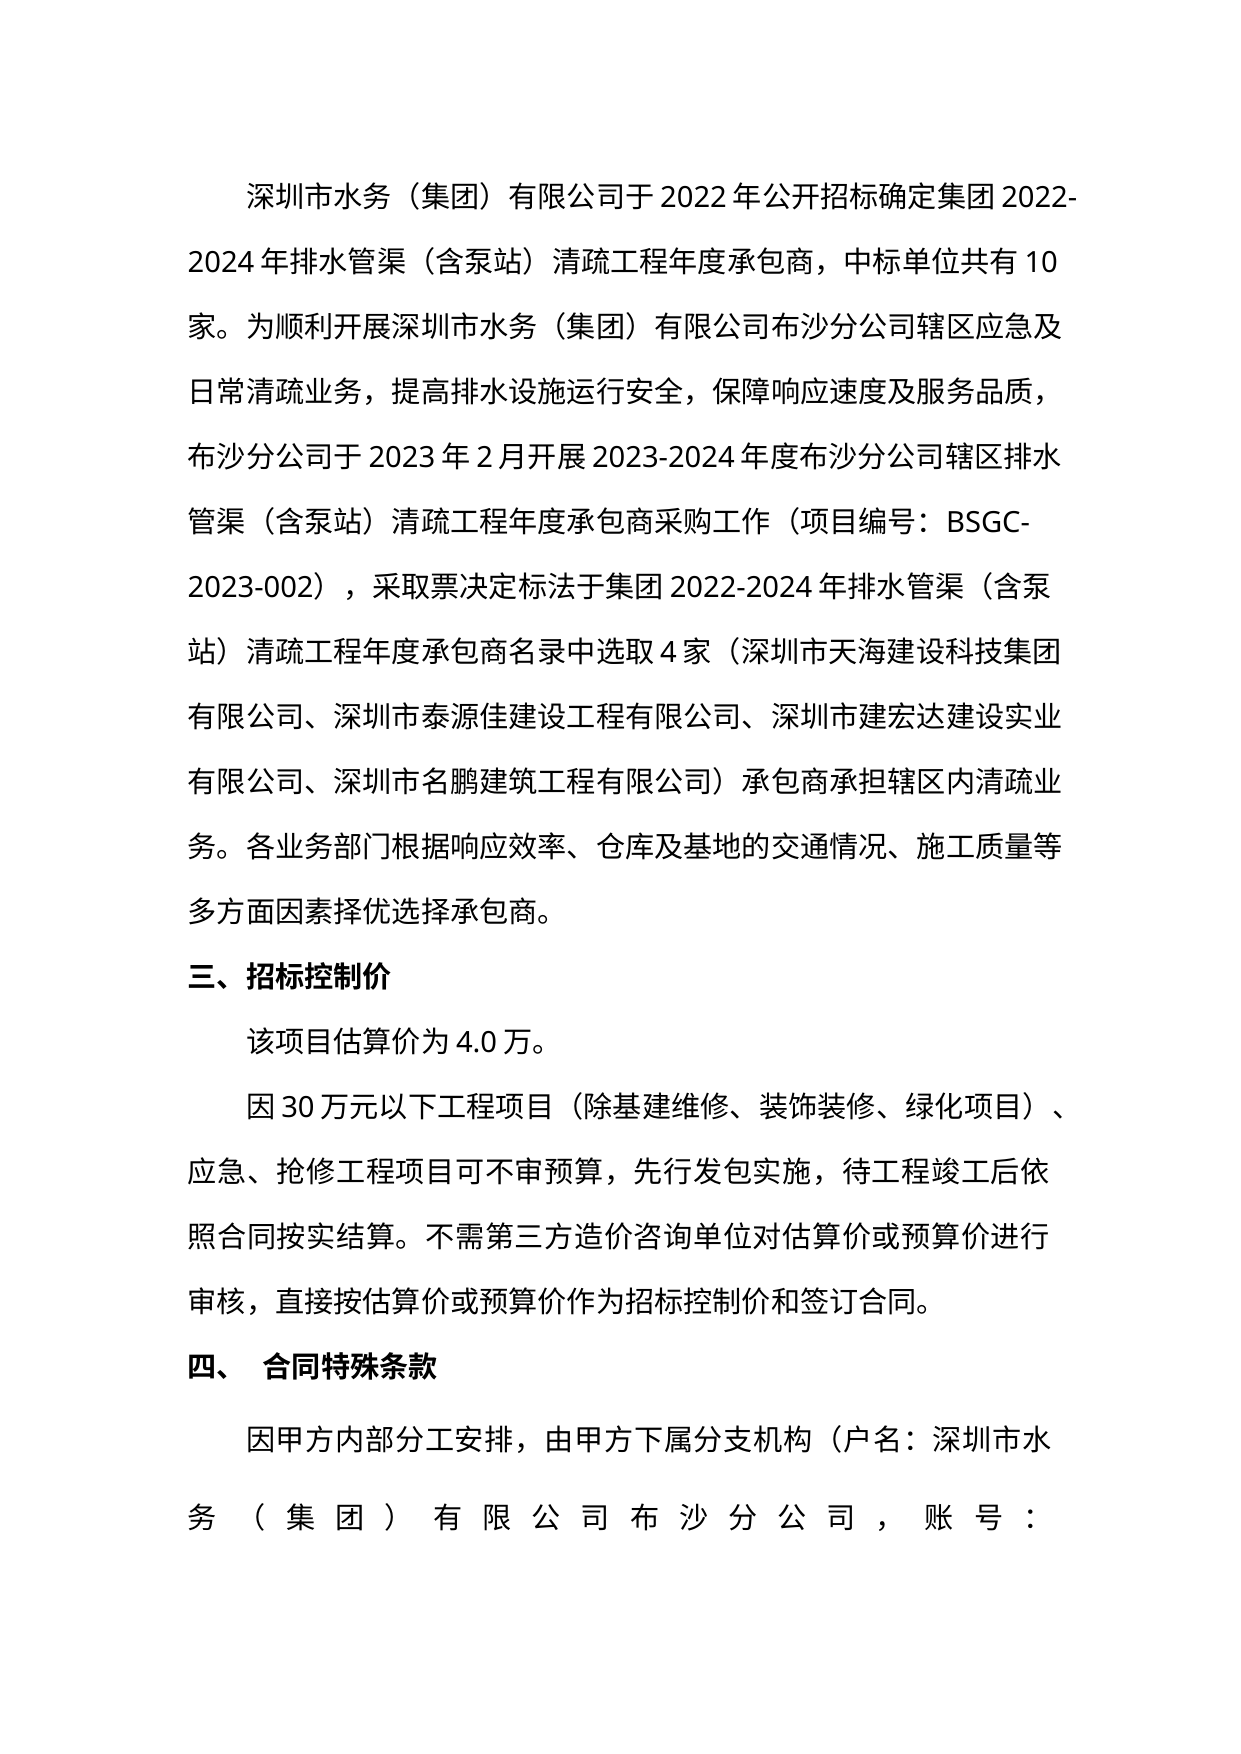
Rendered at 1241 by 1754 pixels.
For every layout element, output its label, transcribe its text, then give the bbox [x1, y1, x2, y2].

text 三、招标控制价 [187, 942, 1053, 1007]
text 因30万元以下工程项目（除基建维修、装饰装修、绿化项目）、应急、抢修工程项目可不审预算，先行发包实施，待工程竣工后依照合同按实结算。不需第三方造价咨询单位对估算价或预算价进行审核，直接按估算价或预算价作为招标控制价和签订合同。 [187, 1072, 1053, 1332]
list 合同特殊条款 [187, 1332, 1053, 1397]
text 该项目估算价为4.0万。 [187, 1007, 1053, 1072]
text 深圳市水务（集团）有限公司于2022年公开招标确定集团2022-2024年排水管渠（含泵站）清疏工程年度承包商，中标单位共有10家。为顺利开展深圳市水务（集团）有限公司布沙分公司辖区应急及日常清疏业务，提高排水设施运行安全，保障响应速度及服务品质，布沙分公司于2023年2月开展2023-2024年度布沙分公司辖区排水管渠（含泵站）清疏工程年度承包商采购工作（项目编号：BSGC-2023-002），采取票决定标法于集团2022-2024年排水管渠（含泵站）清疏工程年度承包商名录中选取4家（深圳市天海建设科技集团有限公司、深圳市泰源佳建设工程有限公司、深圳市建宏达建设实业有限公司、深圳市名鹏建筑工程有限公司）承包商承担辖区内清疏业务。各业务部门根据响应效率、仓库及基地的交通情况、施工质量等多方面因素择优选择承包商。 [187, 162, 1087, 942]
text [187, 1405, 1053, 1548]
